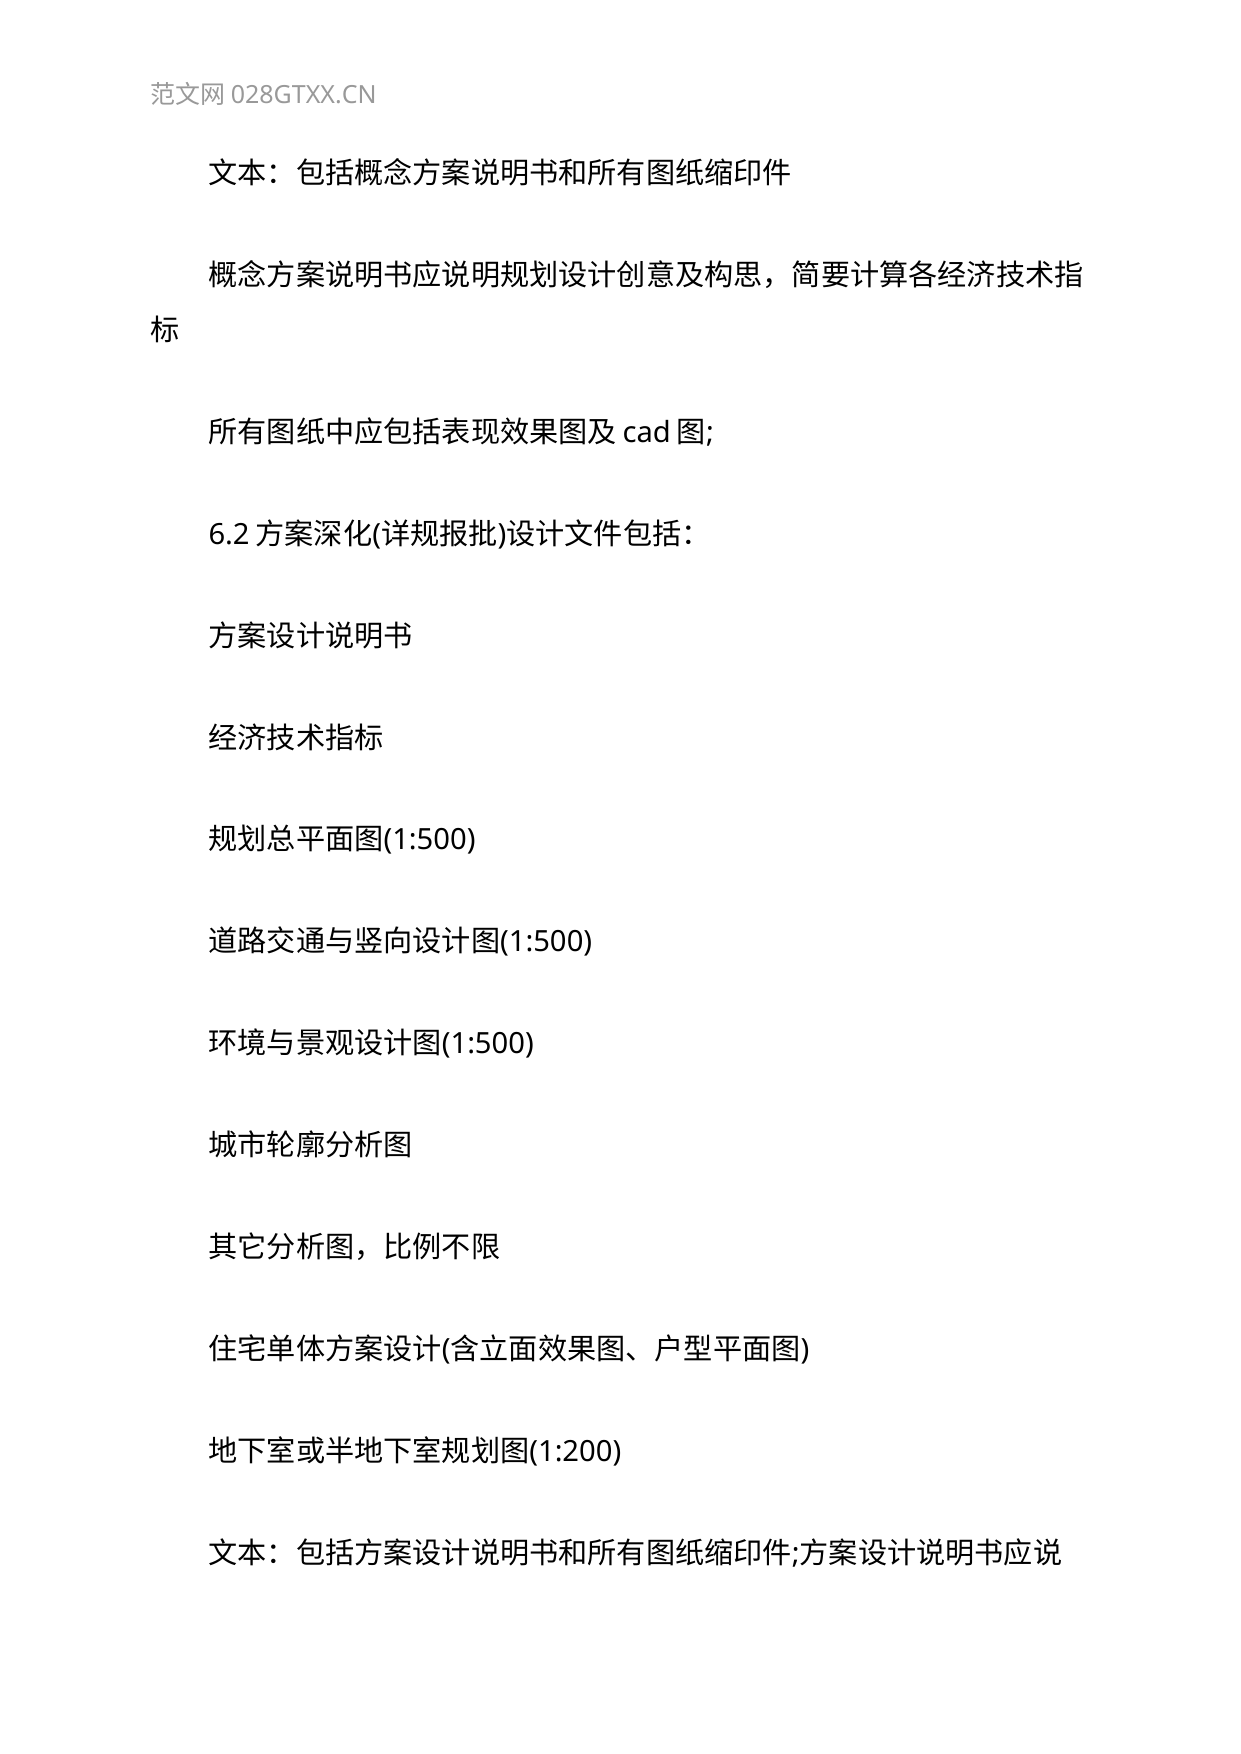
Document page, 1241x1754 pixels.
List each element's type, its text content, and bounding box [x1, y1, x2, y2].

text 住宅单体方案设计(含立面效果图、户型平面图) [150, 1325, 1090, 1368]
text 概念方案说明书应说明规划设计创意及构思，简要计算各经济技术指标 [150, 252, 1090, 349]
text 方案设计说明书 [150, 612, 1090, 655]
text 城市轮廓分析图 [150, 1122, 1090, 1164]
text 所有图纸中应包括表现效果图及cad图; [150, 408, 1090, 451]
text 环境与景观设计图(1:500) [150, 1020, 1090, 1062]
text 其它分析图，比例不限 [150, 1224, 1090, 1266]
text 地下室或半地下室规划图(1:200) [150, 1427, 1090, 1470]
text 经济技术指标 [150, 714, 1090, 756]
text 文本：包括概念方案说明书和所有图纸缩印件 [150, 150, 1090, 192]
text 6.2方案深化(详规报批)设计文件包括： [150, 510, 1090, 553]
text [150, 1529, 1090, 1572]
text 道路交通与竖向设计图(1:500) [150, 918, 1090, 960]
text 规划总平面图(1:500) [150, 816, 1090, 858]
